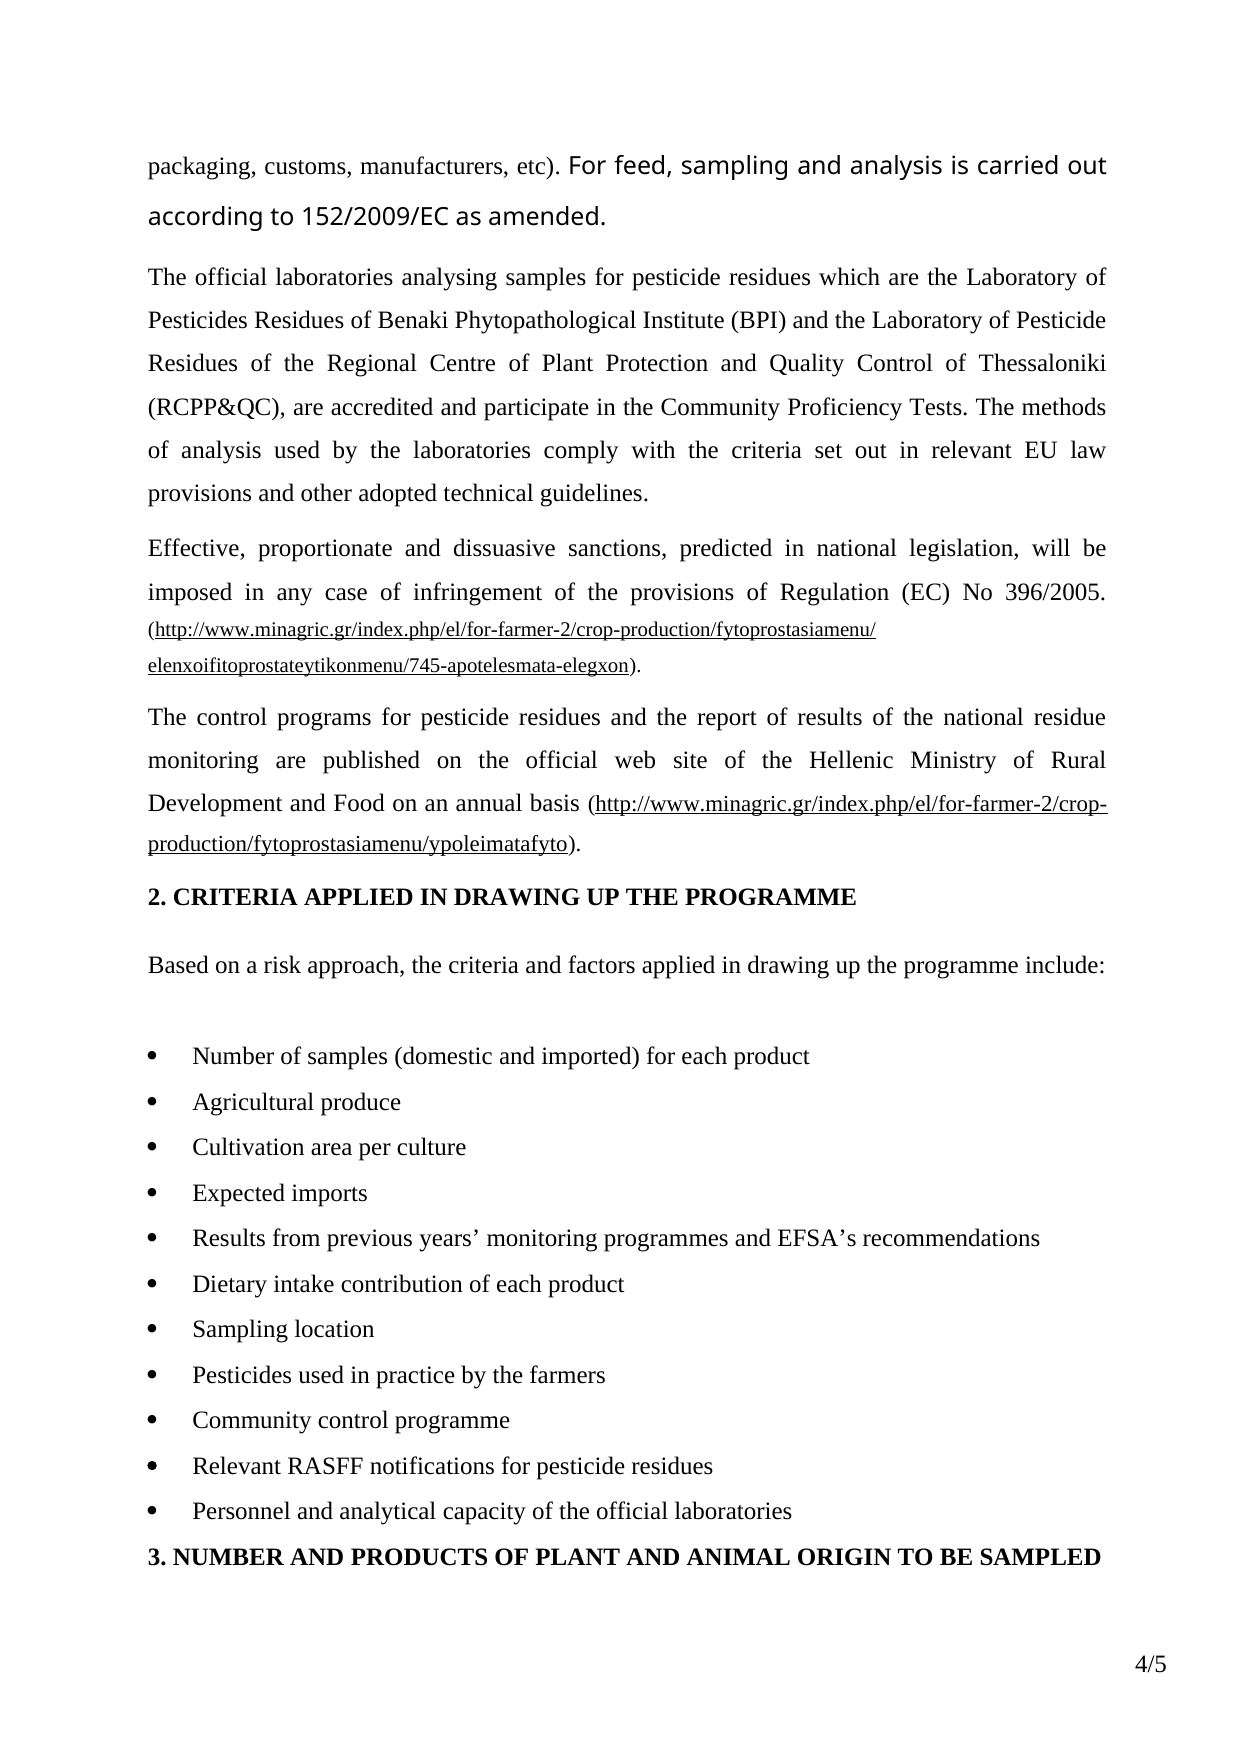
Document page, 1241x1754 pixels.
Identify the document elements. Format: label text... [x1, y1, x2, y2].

list Community control programme [148, 1405, 1107, 1434]
list Sampling location [148, 1314, 1107, 1343]
list Results from previous years’ monitoring programmes and EFSA’s recommendations [148, 1223, 1107, 1252]
text Based on a risk approach, the criteria and factors applied in drawing up the programme include: [148, 950, 1107, 979]
list Relevant RASFF notifications for pesticide residues [148, 1451, 1107, 1480]
list Dietary intake contribution of each product [148, 1269, 1107, 1298]
list Expected imports [148, 1178, 1107, 1207]
list Personnel and analytical capacity of the official laboratories [148, 1496, 1107, 1525]
text 2. CRITERIA APPLIED IN DRAWING UP THE PROGRAMME [148, 882, 1107, 911]
list Cultivation area per culture [148, 1132, 1107, 1161]
text 3. NUMBER AND PRODUCTS OF PLANT AND ANIMAL ORIGIN TO BE SAMPLED [148, 1542, 1107, 1571]
text Effective, proportionate and dissuasive sanctions, predicted in national legislation, will be imposed in any case of infringement of the provisions of Regulation (EC) No 396/2005. (http://www.minagric.gr/index.php/el/for-farmer-2/crop-production/fytoprostasiamenu/elenxoifitoprostateytikonmenu/745-apotelesmata-elegxon). [148, 533, 1107, 677]
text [148, 148, 1107, 233]
text The official laboratories analysing samples for pesticide residues which are the Laboratory of Pesticides Residues of Benaki Phytopathological Institute (BPI) and the Laboratory of Pesticide Residues of the Regional Centre of Plant Protection and Quality Control of Thessaloniki (RCPP&QC), are accredited and participate in the Community Proficiency Tests. The methods of analysis used by the laboratories comply with the criteria set out in relevant EU law provisions and other adopted technical guidelines. [148, 262, 1107, 507]
list Number of samples (domestic and imported) for each product [148, 1041, 1107, 1070]
text The control programs for pesticide residues and the report of results of the national residue monitoring are published on the official web site of the Hellenic Ministry of Rural Development and Food on an annual basis (http://www.minagric.gr/index.php/el/for-farmer-2/crop-production/fytoprostasiamenu/ypoleimatafyto). [148, 702, 1107, 856]
list Pesticides used in practice by the farmers [148, 1360, 1107, 1389]
list Agricultural produce [148, 1087, 1107, 1116]
